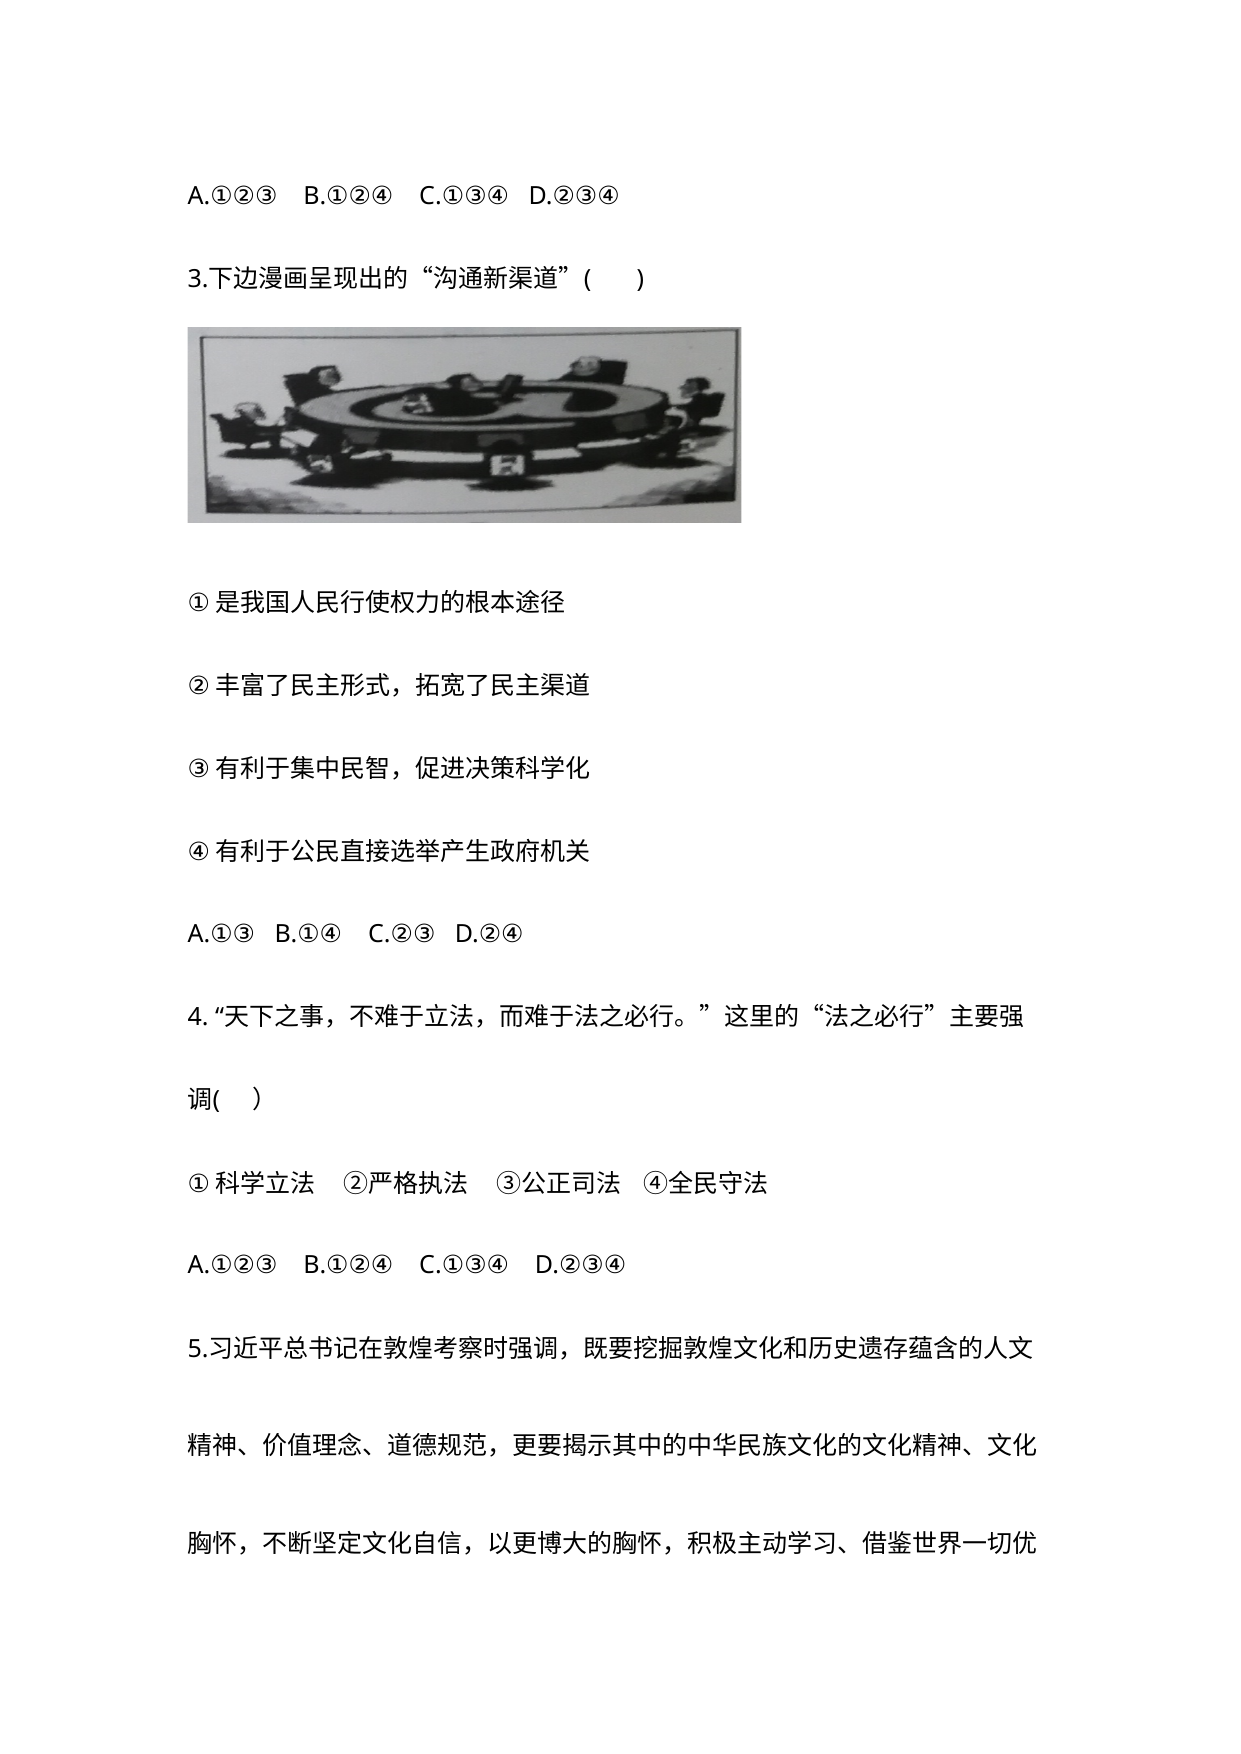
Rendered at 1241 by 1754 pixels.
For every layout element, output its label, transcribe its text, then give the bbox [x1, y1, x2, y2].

text 调( ） [187, 1066, 1053, 1131]
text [187, 1314, 1053, 1574]
text A.①②③ B.①②④ C.①③④ D.②③④ [187, 162, 1053, 227]
text 3.下边漫画呈现出的“沟通新渠道”( ) [187, 244, 1053, 309]
text ④有利于公民直接选举产生政府机关 [187, 817, 1053, 882]
text ③有利于集中民智，促进决策科学化 [187, 734, 1053, 799]
text ②丰富了民主形式，拓宽了民主渠道 [187, 651, 1053, 716]
text A.①②③ B.①②④ C.①③④ D.②③④ [187, 1232, 1053, 1297]
text ①是我国人民行使权力的根本途径 [187, 568, 1053, 633]
text ①科学立法 ②严格执法 ③公正司法 ④全民守法 [187, 1149, 1053, 1214]
text A.①③ B.①④ C.②③ D.②④ [187, 900, 1053, 965]
text 4. “天下之事，不难于立法，而难于法之必行。”这里的“法之必行”主要强 [187, 982, 1053, 1047]
picture [187, 327, 742, 523]
